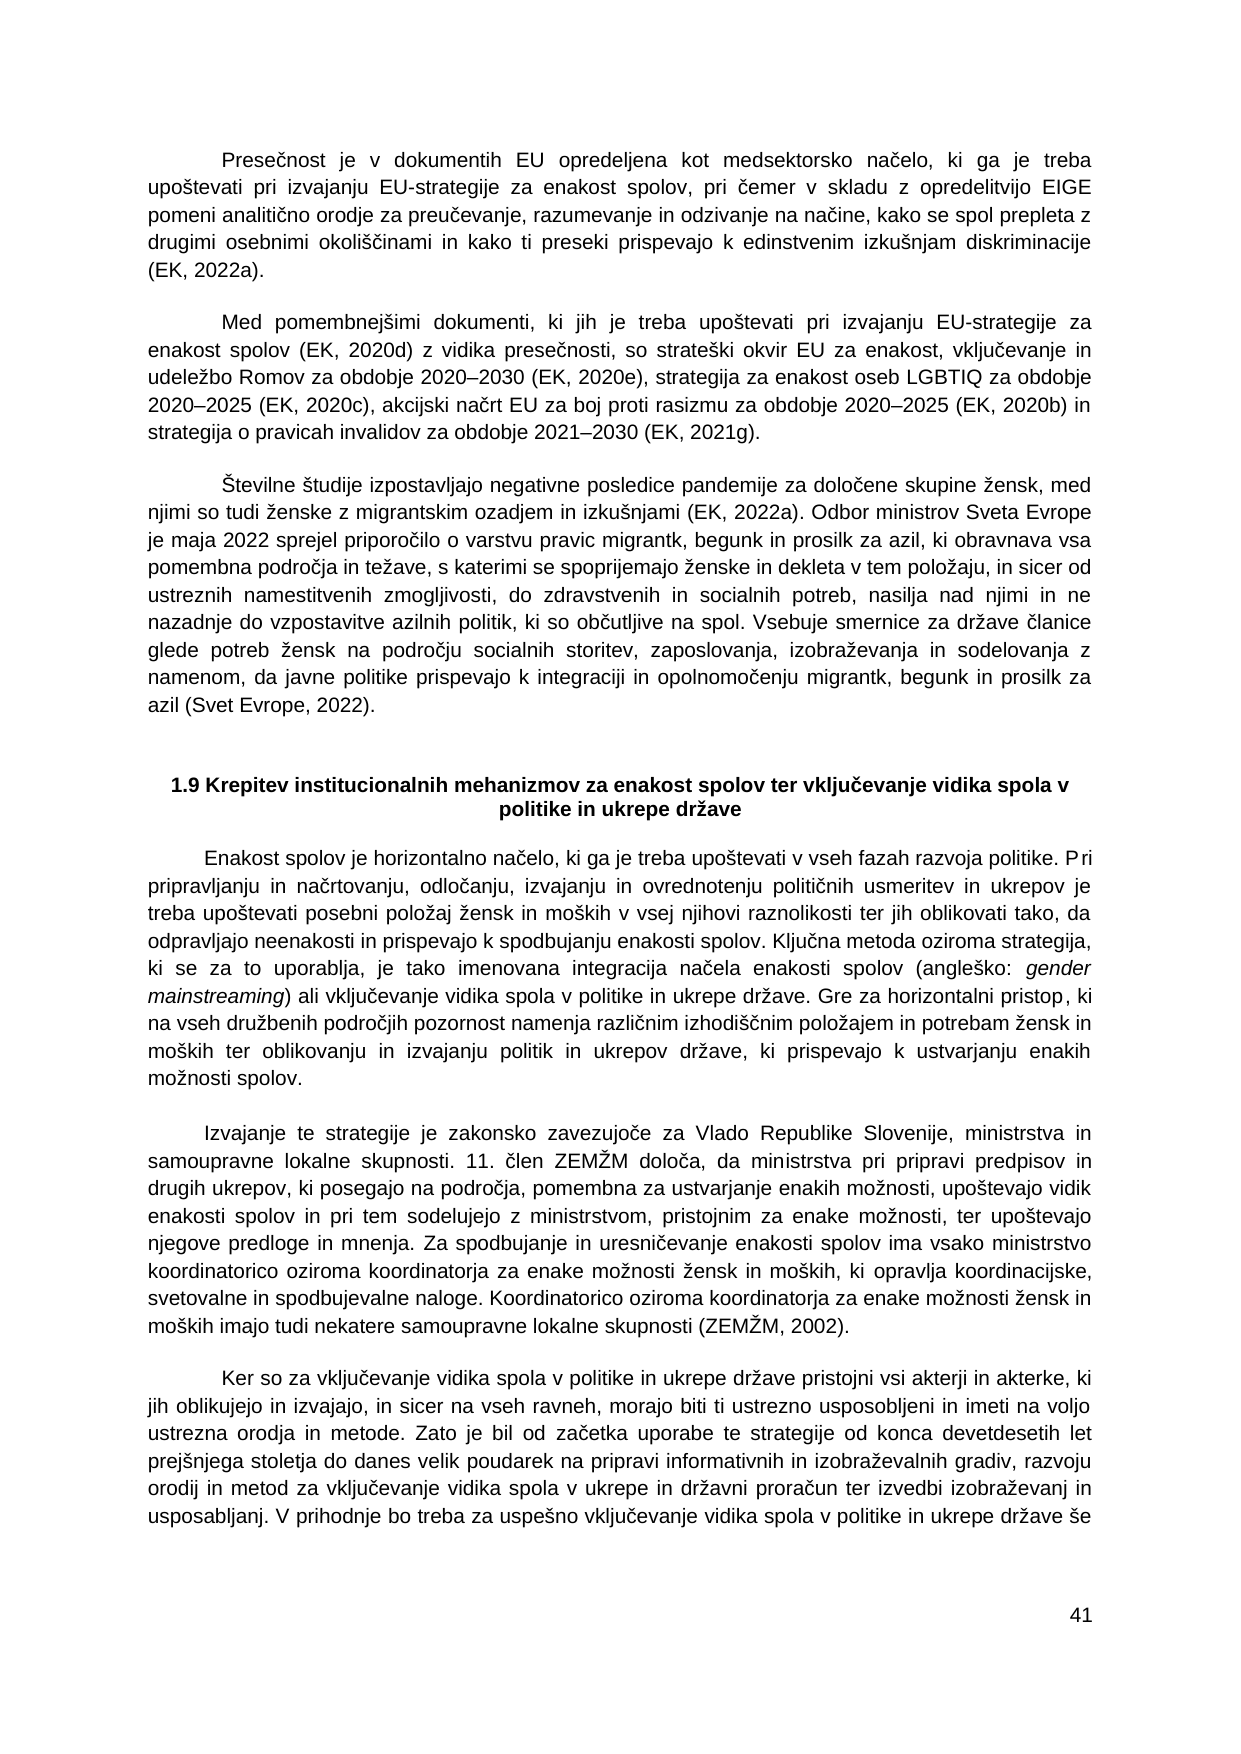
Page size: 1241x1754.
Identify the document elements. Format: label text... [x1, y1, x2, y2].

text Enakost spolov je horizontalno načelo, ki ga je treba upoštevati v vseh fazah razvoja politike. Pri pripravljanju in načrtovanju, odločanju, izvajanju in ovrednotenju političnih usmeritev in ukrepov je treba upoštevati posebni položaj žensk in moških v vsej njihovi raznolikosti ter jih oblikovati tako, da odpravljajo neenakosti in prispevajo k spodbujanju enakosti spolov. Ključna metoda oziroma strategija, ki se za to uporablja, je tako imenovana integracija načela enakosti spolov (angleško: gender mainstreaming) ali vključevanje vidika spola v politike in ukrepe države. Gre za horizontalni pristop, ki na vseh družbenih področjih pozornost namenja različnim izhodiščnim položajem in potrebam žensk in moških ter oblikovanju in izvajanju politik in ukrepov države, ki prispevajo k ustvarjanju enakih možnosti spolov. [148, 846, 1093, 1090]
text Izvajanje te strategije je zakonsko zavezujoče za Vlado Republike Slovenije, ministrstva in samoupravne lokalne skupnosti. 11. člen ZEMŽM določa, da ministrstva pri pripravi predpisov in drugih ukrepov, ki posegajo na področja, pomembna za ustvarjanje enakih možnosti, upoštevajo vidik enakosti spolov in pri tem sodelujejo z ministrstvom, pristojnim za enake možnosti, ter upoštevajo njegove predloge in mnenja. Za spodbujanje in uresničevanje enakosti spolov ima vsako ministrstvo koordinatorico oziroma koordinatorja za enake možnosti žensk in moških, ki opravlja koordinacijske, svetovalne in spodbujevalne naloge. Koordinatorico oziroma koordinatorja za enake možnosti žensk in moških imajo tudi nekatere samoupravne lokalne skupnosti (ZEMŽM, 2002). [148, 1121, 1093, 1337]
text Številne študije izpostavljajo negativne posledice pandemije za določene skupine žensk, med njimi so tudi ženske z migrantskim ozadjem in izkušnjami (EK, 2022a). Odbor ministrov Sveta Evrope je maja 2022 sprejel priporočilo o varstvu pravic migrantk, begunk in prosilk za azil, ki obravnava vsa pomembna področja in težave, s katerimi se spoprijemajo ženske in dekleta v tem položaju, in sicer od ustreznih namestitvenih zmogljivosti, do zdravstvenih in socialnih potreb, nasilja nad njimi in ne nazadnje do vzpostavitve azilnih politik, ki so občutljive na spol. Vsebuje smernice za države članice glede potreb žensk na področju socialnih storitev, zaposlovanja, izobraževanja in sodelovanja z namenom, da javne politike prispevajo k integraciji in opolnomočenju migrantk, begunk in prosilk za azil (Svet Evrope, 2022). [148, 473, 1093, 717]
text Med pomembnejšimi dokumenti, ki jih je treba upoštevati pri izvajanju EU-strategije za enakost spolov (EK, 2020d) z vidika presečnosti, so strateški okvir EU za enakost, vključevanje in udeležbo Romov za obdobje 2020–2030 (EK, 2020e), strategija za enakost oseb LGBTIQ za obdobje 2020–2025 (EK, 2020c), akcijski načrt EU za boj proti rasizmu za obdobje 2020–2025 (EK, 2020b) in strategija o pravicah invalidov za obdobje 2021–2030 (EK, 2021g). [148, 310, 1093, 444]
text Presečnost je v dokumentih EU opredeljena kot medsektorsko načelo, ki ga je treba upoštevati pri izvajanju EU-strategije za enakost spolov, pri čemer v skladu z opredelitvijo EIGE pomeni analitično orodje za preučevanje, razumevanje in odzivanje na načine, kako se spol prepleta z drugimi osebnimi okoliščinami in kako ti preseki prispevajo k edinstvenim izkušnjam diskriminacije (EK, 2022a). [148, 148, 1093, 282]
subtitle 1.9 Krepitev institucionalnih mehanizmov za enakost spolov ter vključevanje vidika spola v politike in ukrepe države [148, 773, 1093, 821]
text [148, 1366, 1093, 1527]
